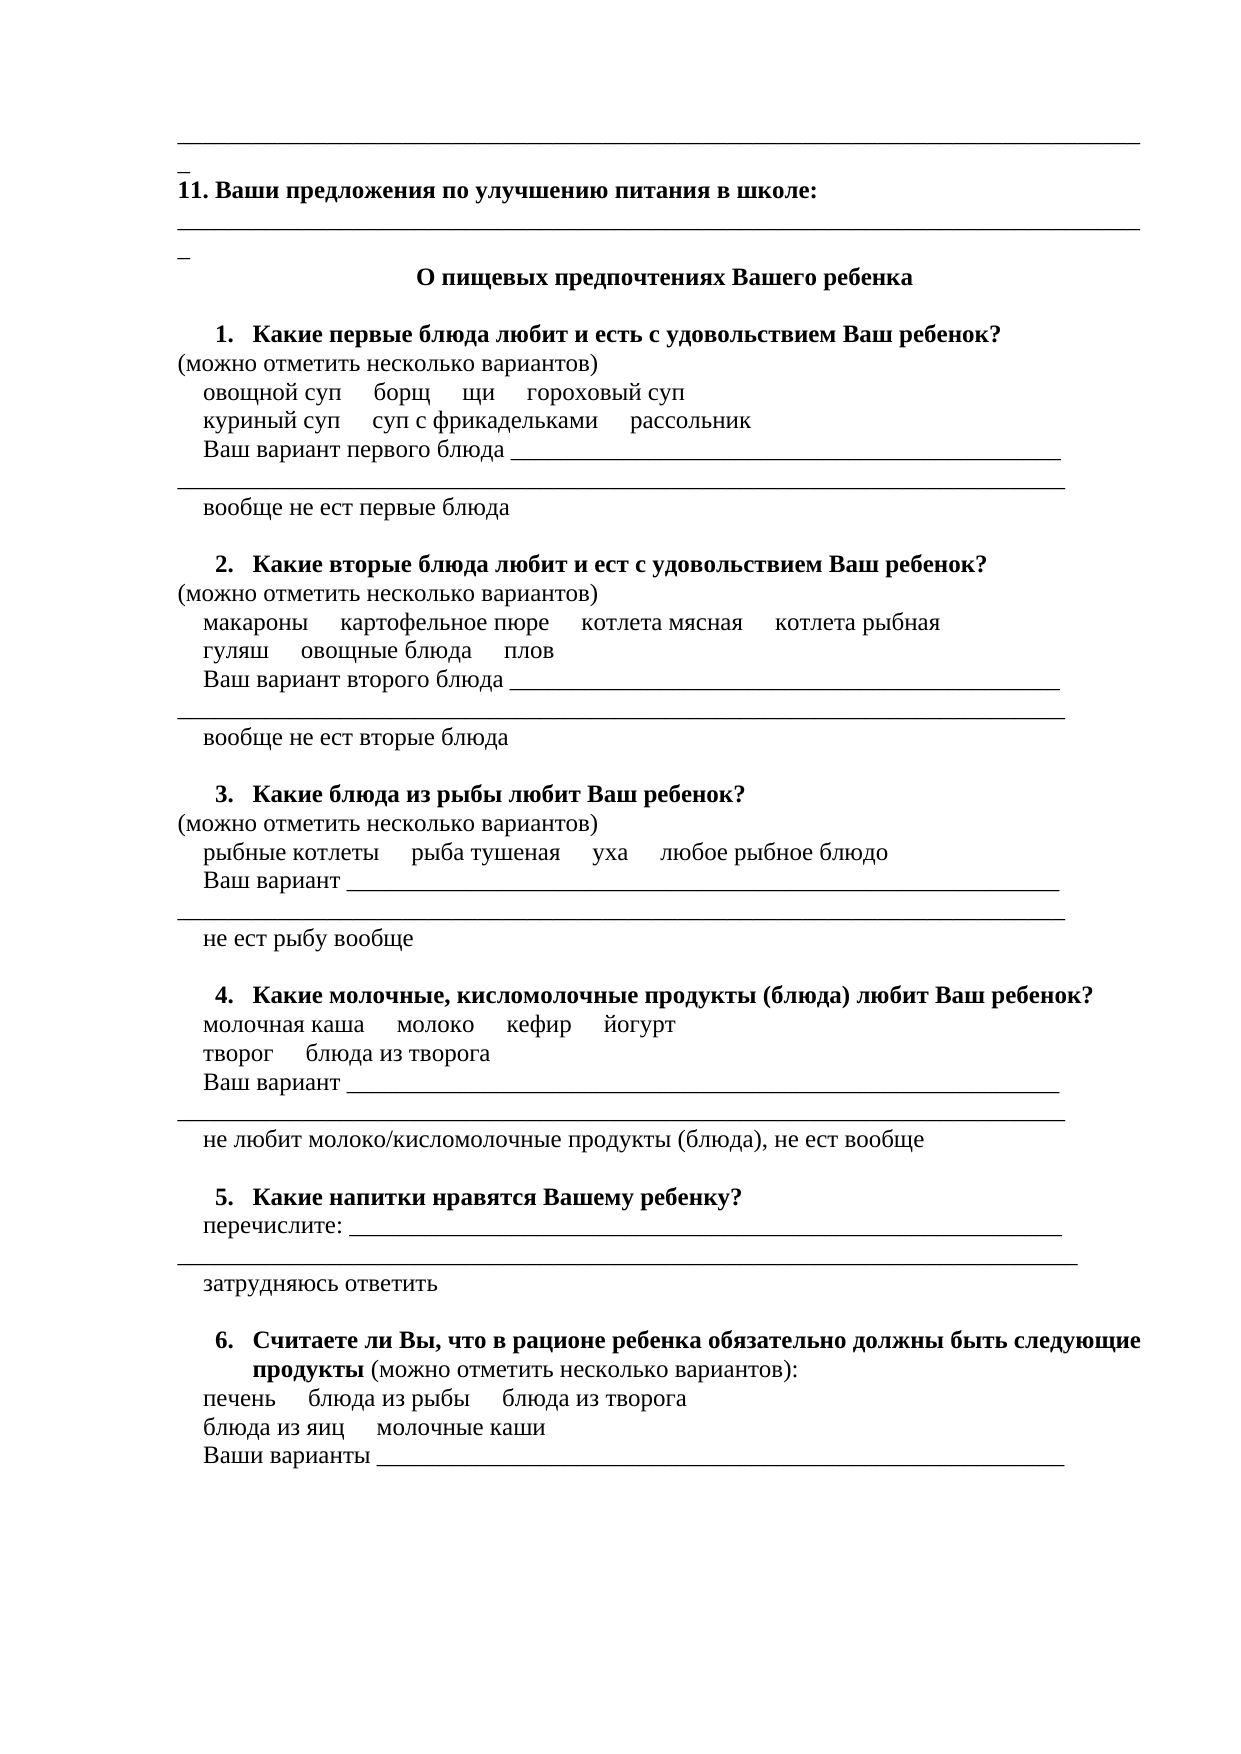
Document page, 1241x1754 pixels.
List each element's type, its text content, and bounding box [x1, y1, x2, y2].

text  творог  блюда из творога [177, 1038, 1152, 1067]
text _______________________________________________________________________ [177, 1096, 1152, 1124]
text  вообще не ест первые блюда [177, 492, 1152, 521]
text  макароны  картофельное пюре  котлета мясная  котлета рыбная [177, 607, 1152, 636]
list Какие молочные, кисломолочные продукты (блюда) любит Ваш ребенок? [215, 981, 1152, 1009]
text О пищевых предпочтениях Вашего ребенка [177, 262, 1152, 291]
list Считаете ли Вы, что в рационе ребенка обязательно должны быть следующие продукты (можно отметить несколько вариантов): [215, 1326, 1152, 1383]
text  блюда из яиц  молочные каши [177, 1412, 1152, 1441]
text _______________________________________________________________________ [177, 693, 1152, 722]
text  печень  блюда из рыбы  блюда из творога [177, 1383, 1152, 1412]
text _______________________________________________________________________ [177, 894, 1152, 923]
text  перечислите: _________________________________________________________ [177, 1211, 1152, 1239]
list Какие первые блюда любит и есть с удовольствием Ваш ребенок? [215, 319, 1152, 348]
text  овощной суп  борщ  щи  гороховый суп [177, 377, 1152, 406]
text (можно отметить несколько вариантов) [177, 808, 1152, 837]
text  затрудняюсь ответить [177, 1268, 1152, 1297]
list Какие вторые блюда любит и ест с удовольствием Ваш ребенок? [215, 549, 1152, 578]
text  Ваш вариант первого блюда ____________________________________________ [177, 434, 1152, 463]
list Какие напитки нравятся Вашему ребенку? [215, 1182, 1152, 1211]
text  рыбные котлеты  рыба тушеная  уха  любое рыбное блюдо [177, 837, 1152, 866]
text ________________________________________________________________________ [177, 1239, 1152, 1268]
text  молочная каша  молоко  кефир  йогурт [177, 1009, 1152, 1038]
text  не ест рыбу вообще [177, 923, 1152, 952]
text (можно отметить несколько вариантов) [177, 348, 1152, 377]
text  Ваш вариант _________________________________________________________ [177, 866, 1152, 894]
text  не любит молоко/кисломолочные продукты (блюда), не ест вообще [177, 1124, 1152, 1153]
text _______________________________________________________________________ [177, 463, 1152, 492]
text  вообще не ест вторые блюда [177, 722, 1152, 751]
text  Ваши варианты _______________________________________________________ [177, 1441, 1152, 1469]
text 11. Ваши предложения по улучшению питания в школе: [177, 176, 1152, 204]
text  гуляш  овощные блюда  плов [177, 636, 1152, 664]
list Какие блюда из рыбы любит Ваш ребенок? [215, 779, 1152, 808]
text  куриный суп  суп с фрикадельками  рассольник [177, 406, 1152, 434]
text  Ваш вариант второго блюда ____________________________________________ [177, 664, 1152, 693]
text  Ваш вариант _________________________________________________________ [177, 1067, 1152, 1096]
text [177, 204, 1152, 262]
text (можно отметить несколько вариантов) [177, 578, 1152, 607]
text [177, 118, 1152, 176]
